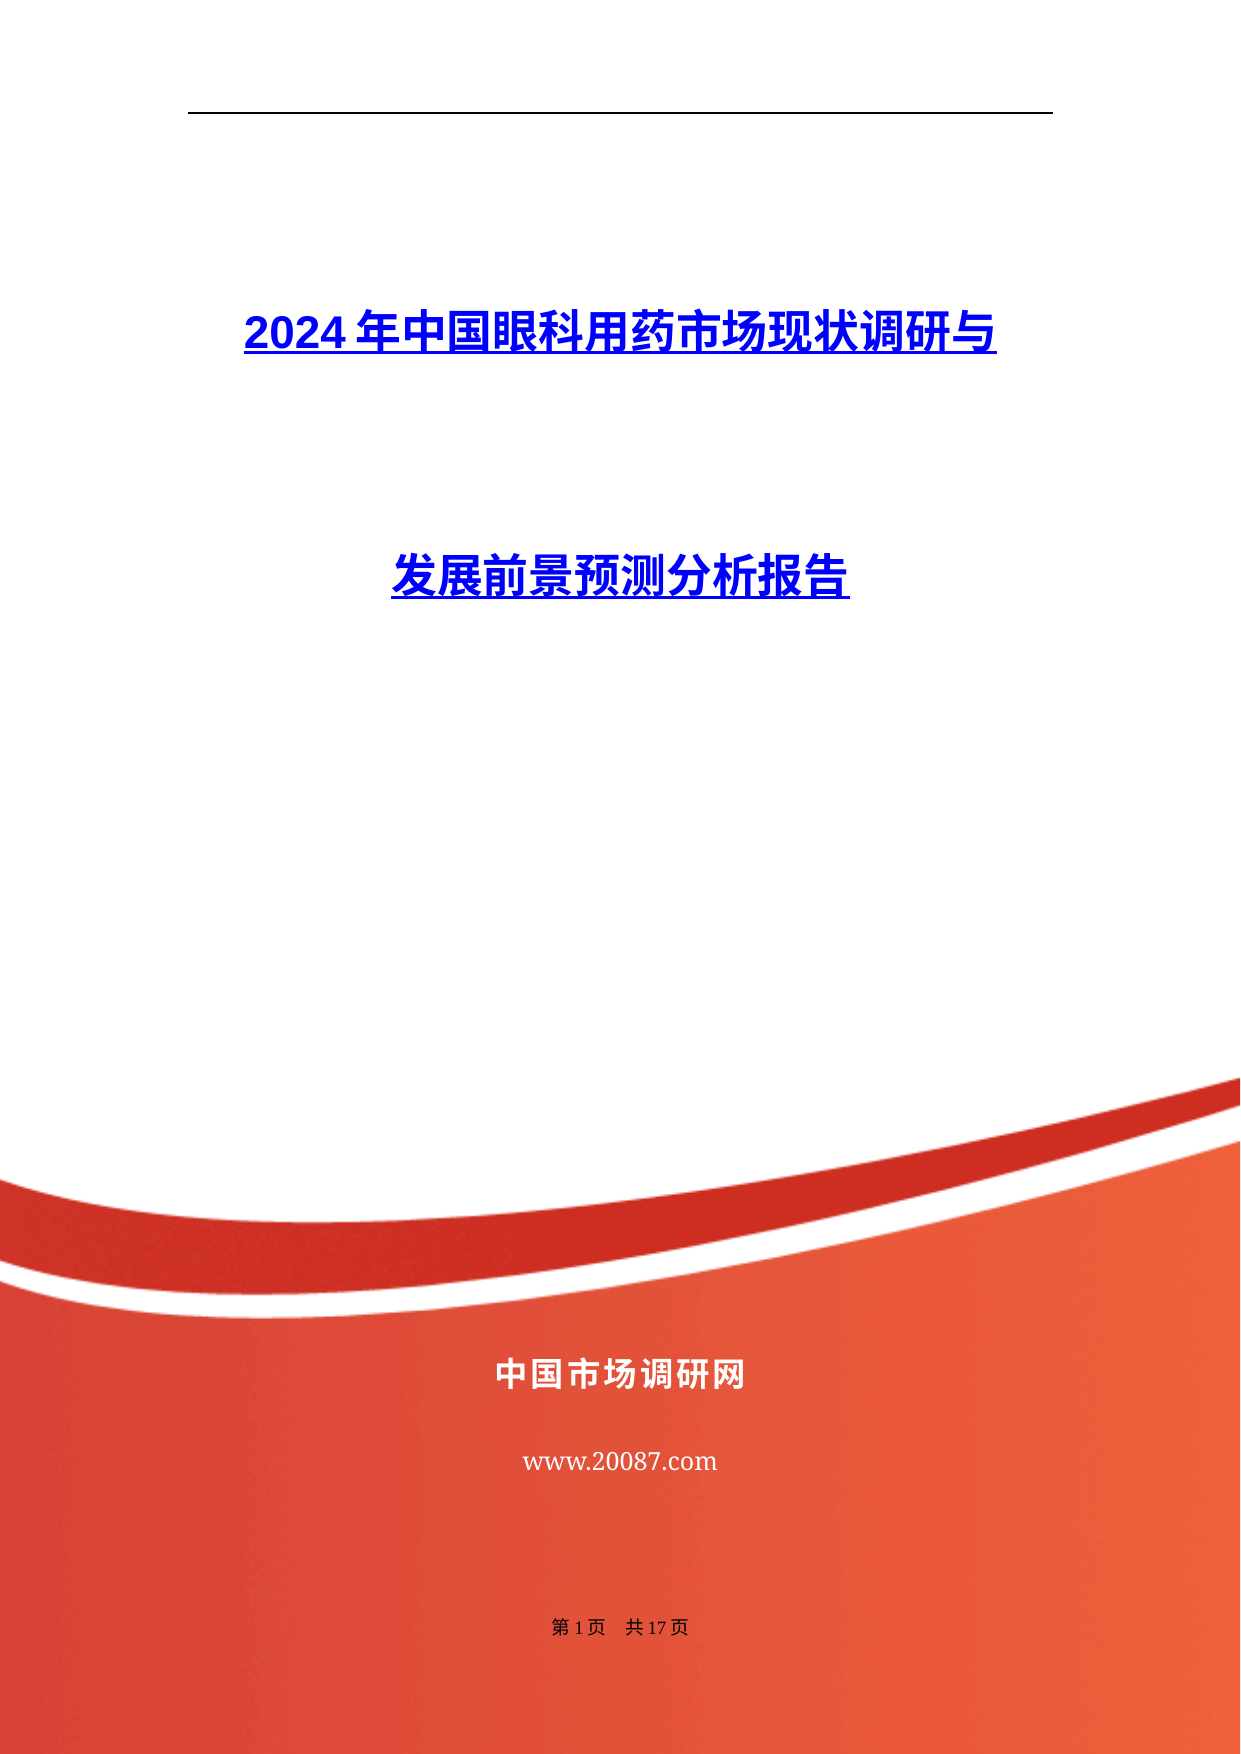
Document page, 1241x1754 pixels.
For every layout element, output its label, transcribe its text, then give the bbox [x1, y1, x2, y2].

text www.20087.com [187, 1428, 1053, 1493]
table_header 2024年中国眼科用药市场现状调研与发展前景预测分析报告 [188, 207, 1053, 773]
picture [0, 1006, 1241, 1754]
subtitle 中国市场调研网 [187, 1339, 1053, 1404]
